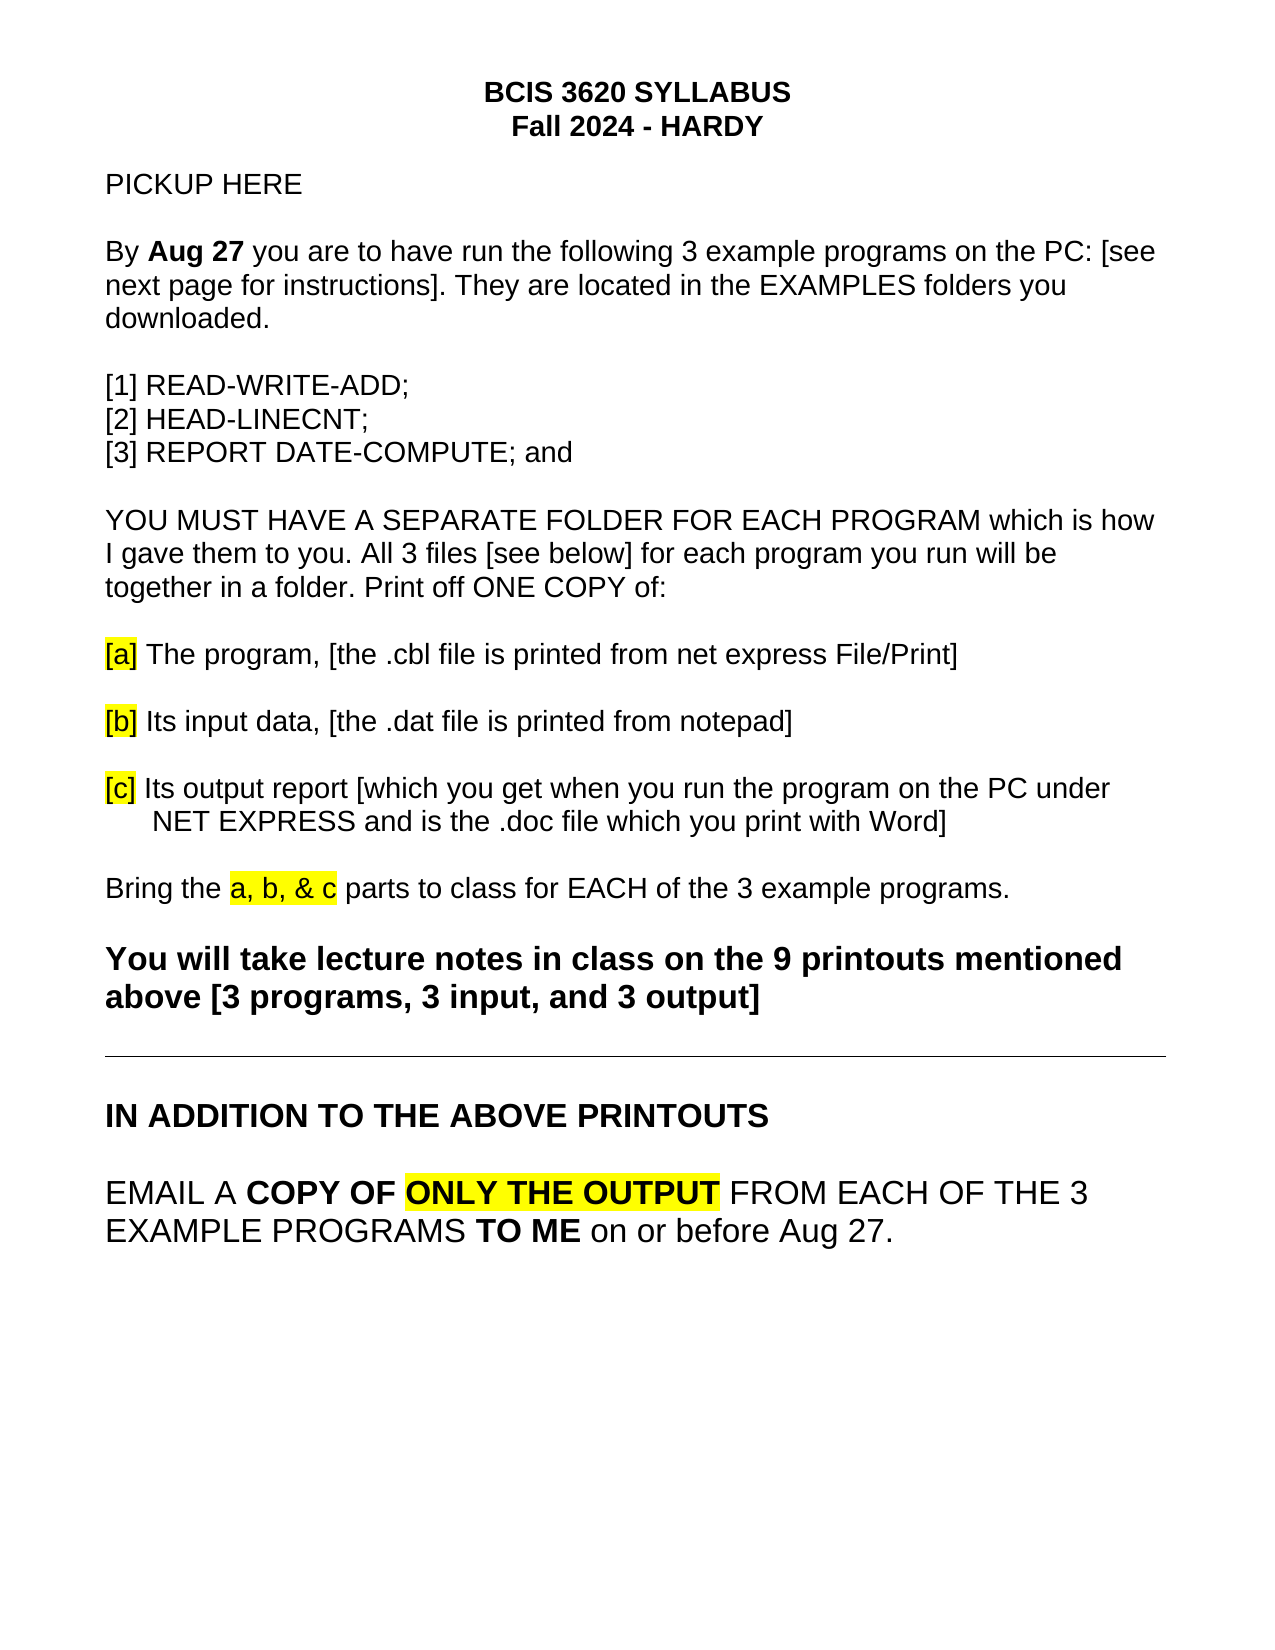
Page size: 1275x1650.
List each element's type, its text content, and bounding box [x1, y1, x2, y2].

text YOU MUST HAVE A SEPARATE FOLDER FOR EACH PROGRAM which is how I gave them to you. All 3 files [see below] for each program you run will be together in a folder. Print off ONE COPY of: [105, 502, 1166, 603]
text PICKUP HERE [105, 167, 1166, 201]
text Bring the a, b, & c parts to class for EACH of the 3 example programs. [105, 871, 230, 905]
text By Aug 27 you are to have run the following 3 example programs on the PC: [see next page for instructions]. They are located in the EXAMPLES folders you downloaded. [105, 234, 1166, 335]
text IN ADDITION TO THE ABOVE PRINTOUTS [105, 1096, 1166, 1134]
text [2] HEAD-LINECNT; [105, 402, 1166, 435]
text You will take lecture notes in class on the 9 printouts mentioned above [3 programs, 3 input, and 3 output] [105, 938, 1166, 1015]
text [a] The program, [the .cbl file is printed from net express File/Print] [137, 637, 1166, 670]
text Bring the a, b, & c parts to class for EACH of the 3 example programs. [337, 871, 1166, 905]
text [b] Its input data, [the .dat file is printed from notepad] [137, 704, 1166, 737]
text [3] REPORT DATE-COMPUTE; and [105, 435, 1166, 469]
text EMAIL A COPY OF ONLY THE OUTPUT FROM EACH OF THE 3 EXAMPLE PROGRAMS TO ME on or before Aug 27. [105, 1134, 1166, 1250]
text [c] Its output report [which you get when you run the program on the PC under NET EXPRESS and is the .doc file which you print with Word] [105, 771, 1166, 838]
text [1] READ-WRITE-ADD; [105, 368, 1166, 402]
